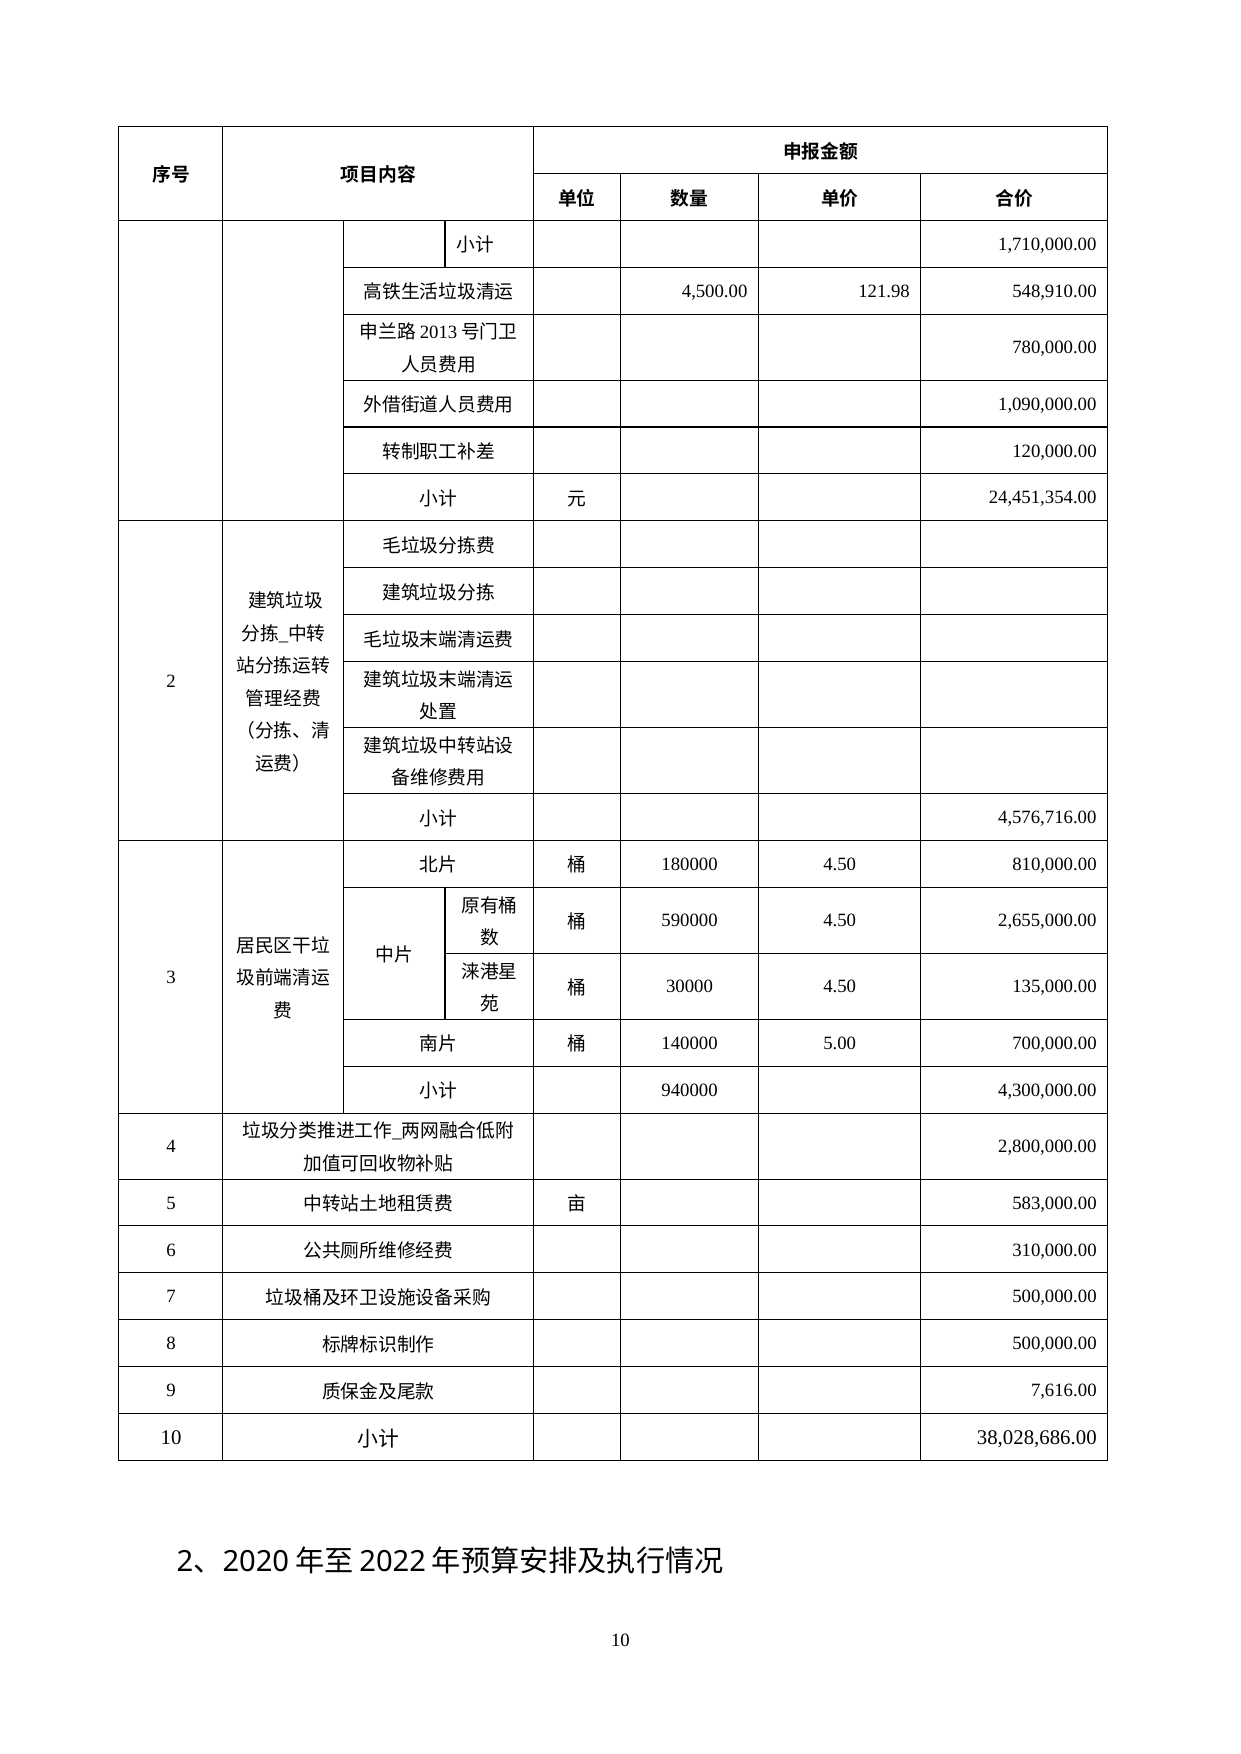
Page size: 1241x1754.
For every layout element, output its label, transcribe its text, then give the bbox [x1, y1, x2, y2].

table_cell 6 [119, 1226, 222, 1272]
table_cell 公共厕所维修经费 [223, 1226, 533, 1272]
table_cell [759, 662, 920, 727]
table_cell [921, 662, 1107, 727]
table_cell 单价 [759, 174, 920, 220]
table_cell 810,000.00 [921, 841, 1107, 887]
table_cell [759, 1414, 920, 1460]
table_header 申报金额 [534, 127, 1107, 173]
table_cell [759, 428, 920, 473]
table_cell 7,616.00 [921, 1367, 1107, 1413]
table_cell [534, 381, 620, 426]
table_cell 高铁生活垃圾清运 [344, 268, 533, 313]
table_cell [759, 315, 920, 379]
table_cell 135,000.00 [921, 954, 1107, 1019]
table_cell 毛垃圾分拣费 [344, 521, 533, 567]
table_cell [921, 521, 1107, 567]
table_cell [534, 268, 620, 313]
table_cell 居民区干垃圾前端清运费 [223, 841, 343, 1112]
table_cell 583,000.00 [921, 1180, 1107, 1225]
table_cell [621, 521, 758, 567]
table_cell 780,000.00 [921, 315, 1107, 379]
table_cell 垃圾分类推进工作_两网融合低附加值可回收物补贴 [223, 1114, 533, 1178]
table_cell [534, 221, 620, 267]
table_cell 548,910.00 [921, 268, 1107, 313]
table_cell 小计 [344, 474, 533, 520]
table_cell 590000 [621, 888, 758, 953]
table_cell [621, 1414, 758, 1460]
table_cell [534, 521, 620, 567]
table_cell [759, 1067, 920, 1112]
table_cell 南片 [344, 1020, 533, 1066]
table_cell [534, 1414, 620, 1460]
table_cell [921, 615, 1107, 661]
table_cell 1,710,000.00 [921, 221, 1107, 267]
table_cell [759, 728, 920, 793]
table_cell 桶 [534, 888, 620, 953]
table_cell 120,000.00 [921, 428, 1107, 473]
table_cell [534, 428, 620, 473]
table_cell [759, 568, 920, 614]
table_cell 建筑垃圾分拣 [344, 568, 533, 614]
table_cell 2,800,000.00 [921, 1114, 1107, 1178]
table_cell 5 [119, 1180, 222, 1225]
table_cell [534, 568, 620, 614]
table_cell 4,576,716.00 [921, 794, 1107, 840]
text 2、2020年至2022年预算安排及执行情况 [118, 1526, 1122, 1591]
table_cell 合价 [921, 174, 1107, 220]
table_cell [759, 1114, 920, 1178]
table_cell 38,028,686.00 [921, 1414, 1107, 1460]
table_cell 700,000.00 [921, 1020, 1107, 1066]
table_cell 小计 [223, 1414, 533, 1460]
table_cell [759, 1273, 920, 1319]
table_cell [534, 1320, 620, 1366]
table_cell [759, 474, 920, 520]
table_cell [534, 728, 620, 793]
table_cell 中转站土地租赁费 [223, 1180, 533, 1225]
table_cell 小计 [446, 221, 533, 267]
table_cell [621, 568, 758, 614]
table_cell [534, 1367, 620, 1413]
table_cell [621, 1114, 758, 1178]
table_cell [621, 1273, 758, 1319]
table_cell [534, 1273, 620, 1319]
table_cell [921, 728, 1107, 793]
table_header 项目内容 [223, 127, 533, 220]
table_cell [759, 221, 920, 267]
table_cell [759, 615, 920, 661]
table_cell 中片 [344, 888, 444, 1019]
table_header 序号 [119, 127, 222, 220]
table_cell 4.50 [759, 841, 920, 887]
table_cell [534, 1114, 620, 1178]
table_cell [621, 1320, 758, 1366]
table_cell 8 [119, 1320, 222, 1366]
table_cell 2 [119, 521, 222, 840]
table_cell 3 [119, 841, 222, 1112]
table_cell 4,300,000.00 [921, 1067, 1107, 1112]
table_cell [621, 1367, 758, 1413]
table_cell 4.50 [759, 954, 920, 1019]
table_cell 30000 [621, 954, 758, 1019]
table_cell [759, 381, 920, 426]
table_cell 桶 [534, 954, 620, 1019]
table_cell [534, 1067, 620, 1112]
table_cell 5.00 [759, 1020, 920, 1066]
table_cell 建筑垃圾中转站设备维修费用 [344, 728, 533, 793]
table_cell [621, 1226, 758, 1272]
table_cell [621, 428, 758, 473]
table_cell [759, 521, 920, 567]
table_cell 元 [534, 474, 620, 520]
table_cell 1,090,000.00 [921, 381, 1107, 426]
table_cell 质保金及尾款 [223, 1367, 533, 1413]
table_cell [621, 474, 758, 520]
table_cell [621, 662, 758, 727]
table_cell 申兰路2013号门卫人员费用 [344, 315, 533, 379]
table_cell 原有桶数 [446, 888, 533, 953]
table_cell 标牌标识制作 [223, 1320, 533, 1366]
table_cell 4.50 [759, 888, 920, 953]
table_cell 2,655,000.00 [921, 888, 1107, 953]
table_cell 140000 [621, 1020, 758, 1066]
table_cell [621, 615, 758, 661]
table_cell 北片 [344, 841, 533, 887]
table_cell 310,000.00 [921, 1226, 1107, 1272]
table_cell 建筑垃圾末端清运处置 [344, 662, 533, 727]
table_cell [759, 1367, 920, 1413]
table_cell [621, 728, 758, 793]
table_cell [621, 315, 758, 379]
table_cell 建筑垃圾分拣_中转站分拣运转管理经费（分拣、清运费） [223, 521, 343, 840]
table_cell [534, 662, 620, 727]
table_cell 涞港星苑 [446, 954, 533, 1019]
table_cell 转制职工补差 [344, 428, 533, 473]
table_cell [921, 568, 1107, 614]
table_cell 亩 [534, 1180, 620, 1225]
table_cell 垃圾桶及环卫设施设备采购 [223, 1273, 533, 1319]
table_cell [759, 1180, 920, 1225]
table_cell 毛垃圾末端清运费 [344, 615, 533, 661]
table_cell 桶 [534, 841, 620, 887]
table_cell 500,000.00 [921, 1320, 1107, 1366]
table_cell 940000 [621, 1067, 758, 1112]
table_cell [534, 615, 620, 661]
table_cell 4 [119, 1114, 222, 1178]
table_cell 180000 [621, 841, 758, 887]
table_cell 121.98 [759, 268, 920, 313]
table_cell 9 [119, 1367, 222, 1413]
table_cell 数量 [621, 174, 758, 220]
table_cell [759, 1320, 920, 1366]
table_cell [621, 1180, 758, 1225]
table_cell [759, 794, 920, 840]
table_cell [759, 1226, 920, 1272]
table_cell [621, 221, 758, 267]
table_cell 外借街道人员费用 [344, 381, 533, 426]
table_cell 4,500.00 [621, 268, 758, 313]
table_cell [534, 1226, 620, 1272]
table_cell [621, 381, 758, 426]
table_cell 24,451,354.00 [921, 474, 1107, 520]
table_cell 500,000.00 [921, 1273, 1107, 1319]
table_cell 7 [119, 1273, 222, 1319]
table_cell 小计 [344, 794, 533, 840]
table_cell 10 [119, 1414, 222, 1460]
table_cell [534, 794, 620, 840]
table_cell 小计 [344, 1067, 533, 1112]
table_cell [621, 794, 758, 840]
table_cell [534, 315, 620, 379]
table_cell 单位 [534, 174, 620, 220]
table_cell 桶 [534, 1020, 620, 1066]
